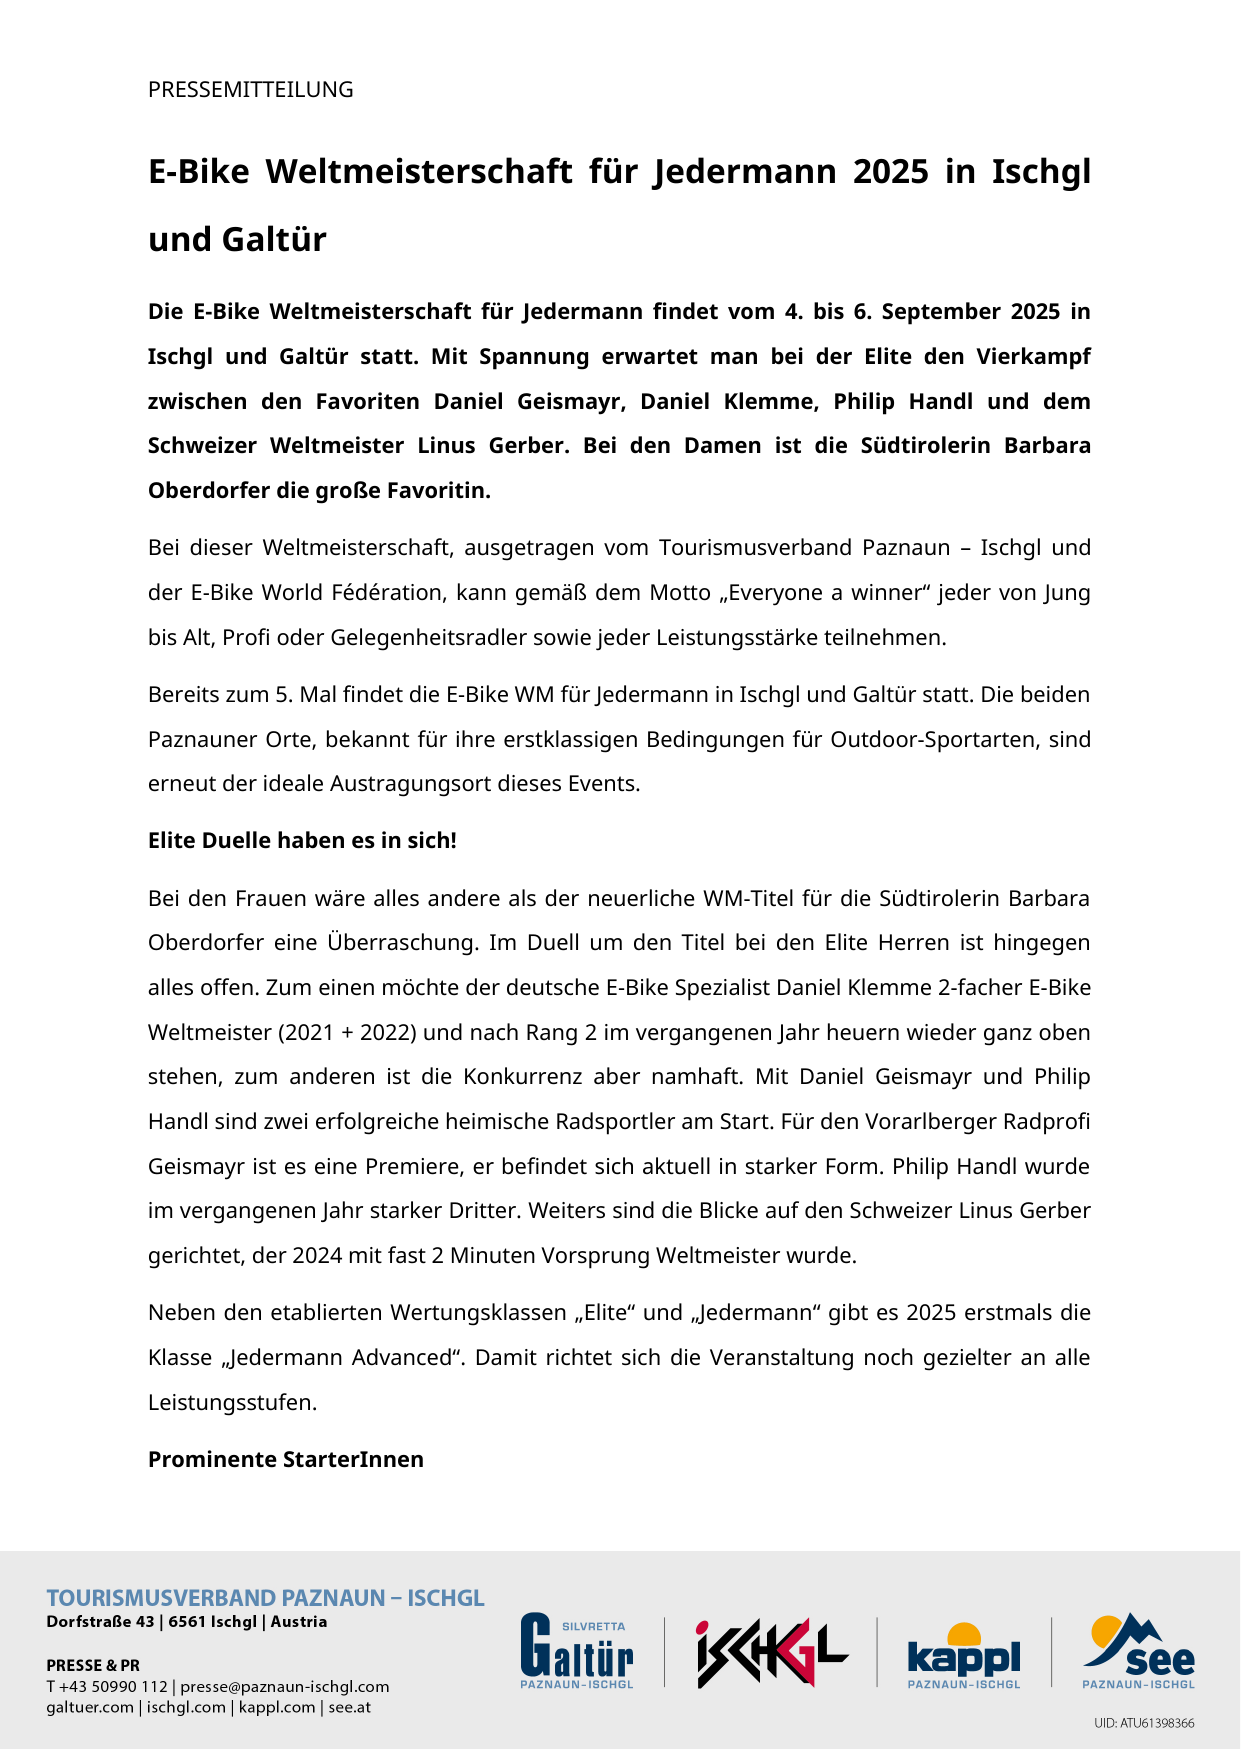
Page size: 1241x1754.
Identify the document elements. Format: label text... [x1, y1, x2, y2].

text Bereits zum 5. Mal findet die E-Bike WM für Jedermann in Ischgl und Galtür statt. Die beiden Paznauner Orte, bekannt für ihre erstklassigen Bedingungen für Outdoor-Sportarten, sind erneut der ideale Austragungsort dieses Events. [148, 679, 1093, 798]
text Elite Duelle haben es in sich! [148, 825, 1093, 855]
text Bei dieser Weltmeisterschaft, ausgetragen vom Tourismusverband Paznaun – Ischgl und der E-Bike World Fédération, kann gemäß dem Motto „Everyone a winner“ jeder von Jung bis Alt, Profi oder Gelegenheitsradler sowie jeder Leistungsstärke teilnehmen. [148, 532, 1093, 651]
text E-Bike Weltmeisterschaft für Jedermann 2025 in Ischgl und Galtür [148, 148, 1093, 261]
text Neben den etablierten Wertungsklassen „Elite“ und „Jedermann“ gibt es 2025 erstmals die Klasse „Jedermann Advanced“. Damit richtet sich die Veranstaltung noch gezielter an alle Leistungsstufen. [148, 1297, 1093, 1416]
text Die E-Bike Weltmeisterschaft für Jedermann findet vom 4. bis 6. September 2025 in Ischgl und Galtür statt. Mit Spannung erwartet man bei der Elite den Vierkampf zwischen den Favoriten Daniel Geismayr, Daniel Klemme, Philip Handl und dem Schweizer Weltmeister Linus Gerber. Bei den Damen ist die Südtirolerin Barbara Oberdorfer die große Favoritin. [148, 296, 1093, 505]
text Prominente StarterInnen [148, 1444, 1093, 1474]
picture [0, 1551, 1241, 1749]
text Bei den Frauen wäre alles andere als der neuerliche WM-Titel für die Südtirolerin Barbara Oberdorfer eine Überraschung. Im Duell um den Titel bei den Elite Herren ist hingegen alles offen. Zum einen möchte der deutsche E-Bike Spezialist Daniel Klemme 2-facher E-Bike Weltmeister (2021 + 2022) und nach Rang 2 im vergangenen Jahr heuern wieder ganz oben stehen, zum anderen ist die Konkurrenz aber namhaft. Mit Daniel Geismayr und Philip Handl sind zwei erfolgreiche heimische Radsportler am Start. Für den Vorarlberger Radprofi Geismayr ist es eine Premiere, er befindet sich aktuell in starker Form. Philip Handl wurde im vergangenen Jahr starker Dritter. Weiters sind die Blicke auf den Schweizer Linus Gerber gerichtet, der 2024 mit fast 2 Minuten Vorsprung Weltmeister wurde. [148, 883, 1093, 1270]
